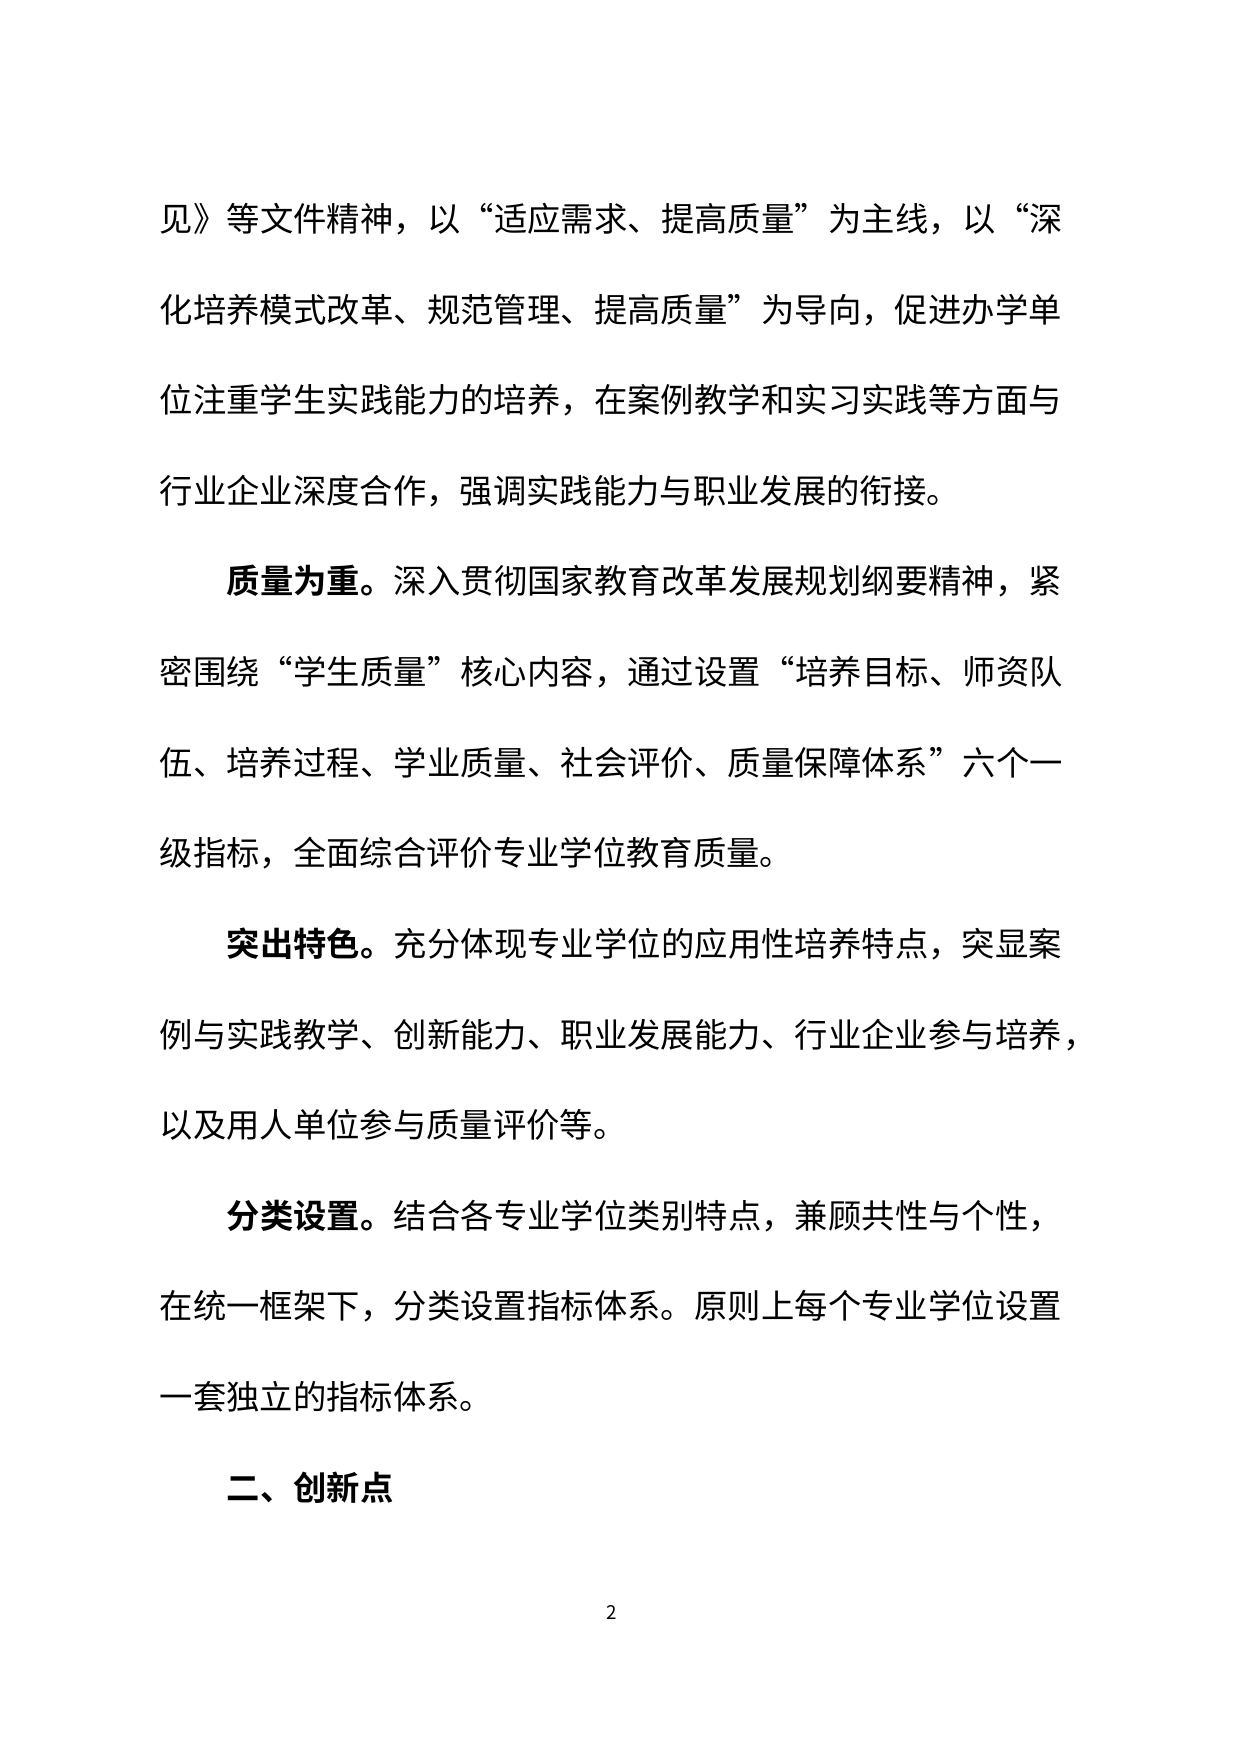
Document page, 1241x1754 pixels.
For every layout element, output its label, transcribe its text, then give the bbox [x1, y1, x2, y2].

text 分类设置。结合各专业学位类别特点，兼顾共性与个性，在统一框架下，分类设置指标体系。原则上每个专业学位设置一套独立的指标体系。 [159, 1168, 1063, 1440]
text 二、创新点 [159, 1440, 1063, 1531]
text 质量为重。深入贯彻国家教育改革发展规划纲要精神，紧密围绕“学生质量”核心内容，通过设置“培养目标、师资队伍、培养过程、学业质量、社会评价、质量保障体系”六个一级指标，全面综合评价专业学位教育质量。 [159, 534, 1063, 897]
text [159, 172, 1063, 534]
text 突出特色。充分体现专业学位的应用性培养特点，突显案例与实践教学、创新能力、职业发展能力、行业企业参与培养，以及用人单位参与质量评价等。 [159, 897, 1063, 1168]
